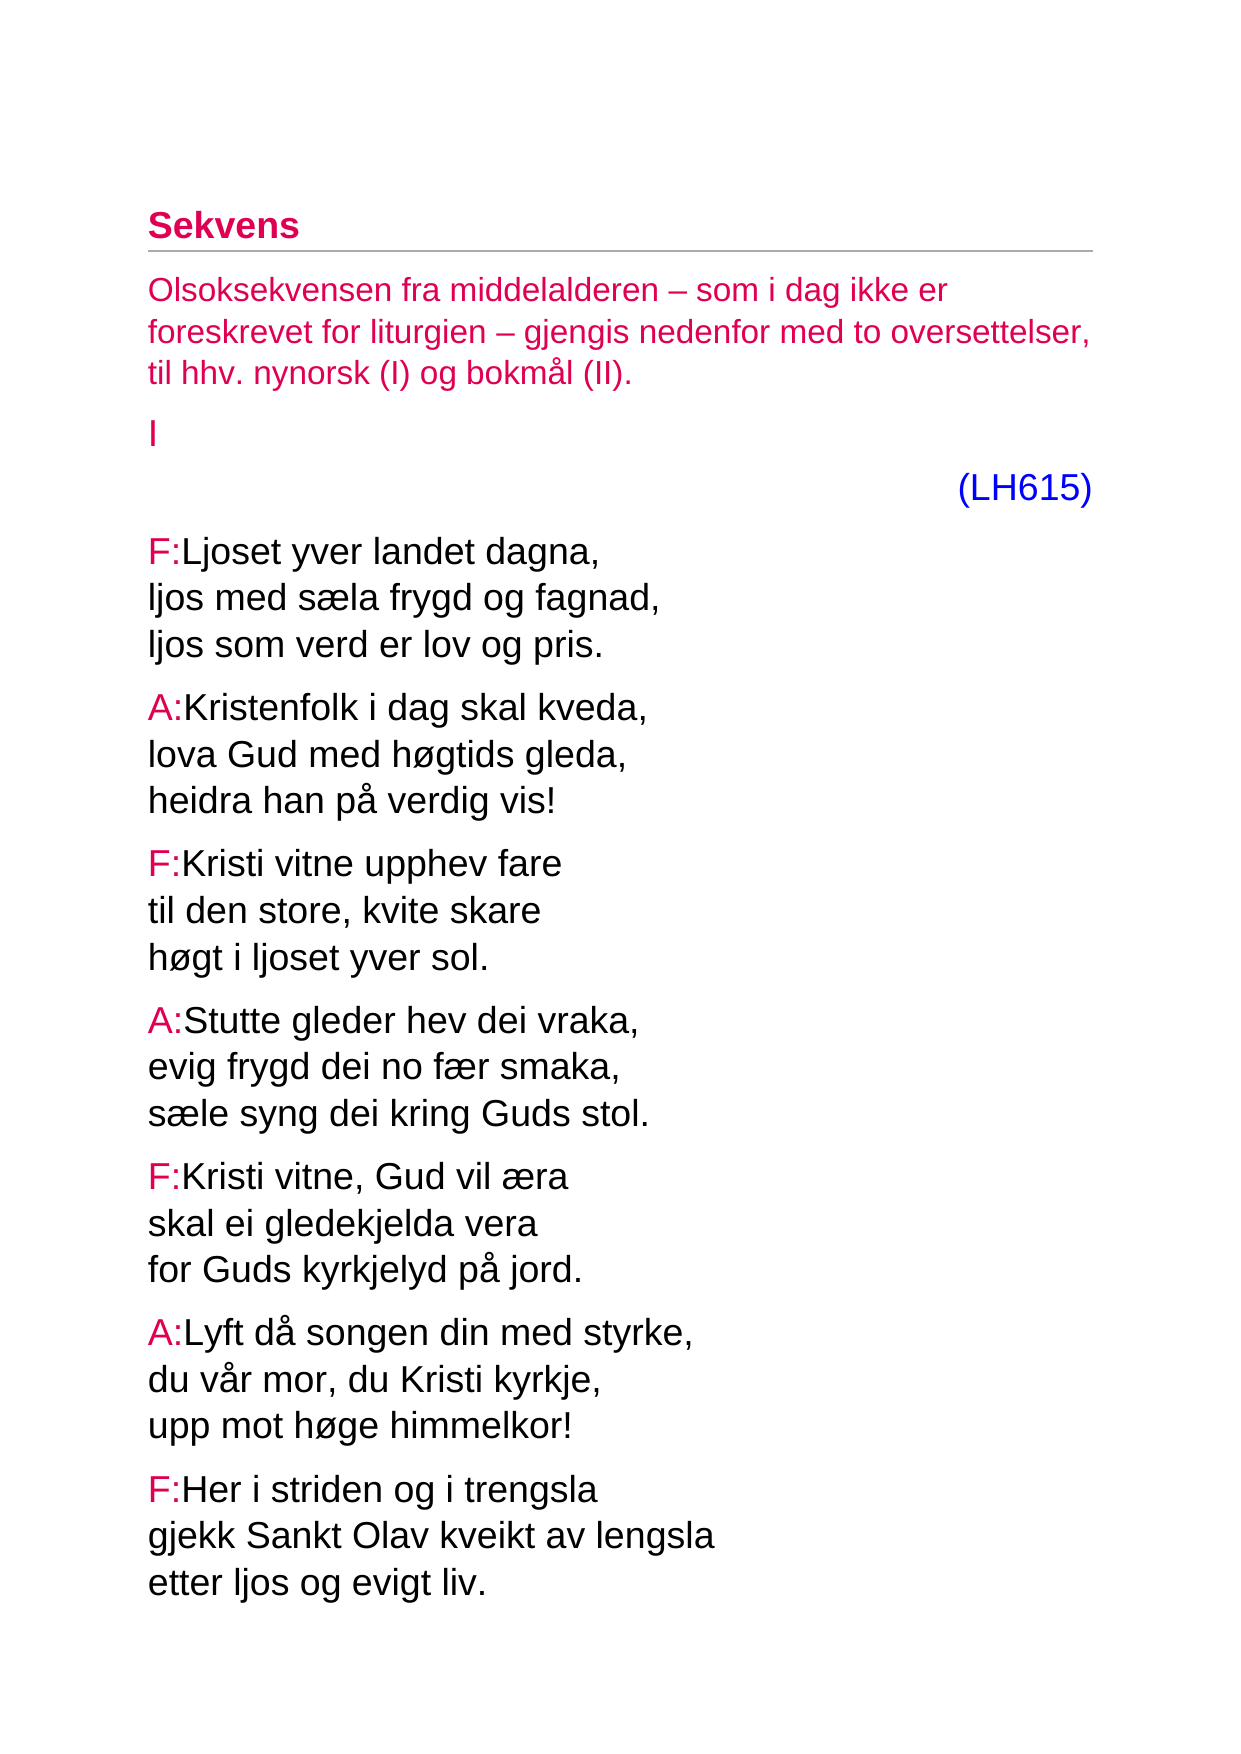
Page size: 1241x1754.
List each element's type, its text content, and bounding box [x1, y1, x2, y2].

text A:Stutte gleder hev dei vraka, evig frygd dei no fær smaka, sæle syng dei kring Guds stol. [148, 998, 1093, 1134]
text F:Kristi vitne upphev fare til den store, kvite skare høgt i ljoset yver sol. [148, 842, 1093, 978]
text A:Lyft då songen din med styrke, du vår mor, du Kristi kyrkje, upp mot høge himmelkor! [148, 1311, 1093, 1447]
text (LH615) [148, 466, 1093, 509]
text Olsoksekvensen fra middelalderen – som i dag ikke er foreskrevet for liturgien – gjengis nedenfor med to oversettelser, til hhv. nynorsk (I) og bokmål (II). [148, 271, 1093, 392]
subtitle I [148, 412, 1093, 455]
text F:Ljoset yver landet dagna, ljos med sæla frygd og fagnad, ljos som verd er lov og pris. [148, 529, 1093, 665]
text F:Her i striden og i trengsla gjekk Sankt Olav kveikt av lengsla etter ljos og evigt liv. [148, 1467, 1093, 1603]
text F:Kristi vitne, Gud vil æra skal ei gledekjelda vera for Guds kyrkjelyd på jord. [148, 1154, 1093, 1291]
text A:Kristenfolk i dag skal kveda, lova Gud med høgtids gleda, heidra han på verdig vis! [148, 685, 1093, 821]
subtitle Sekvens [148, 203, 1093, 250]
